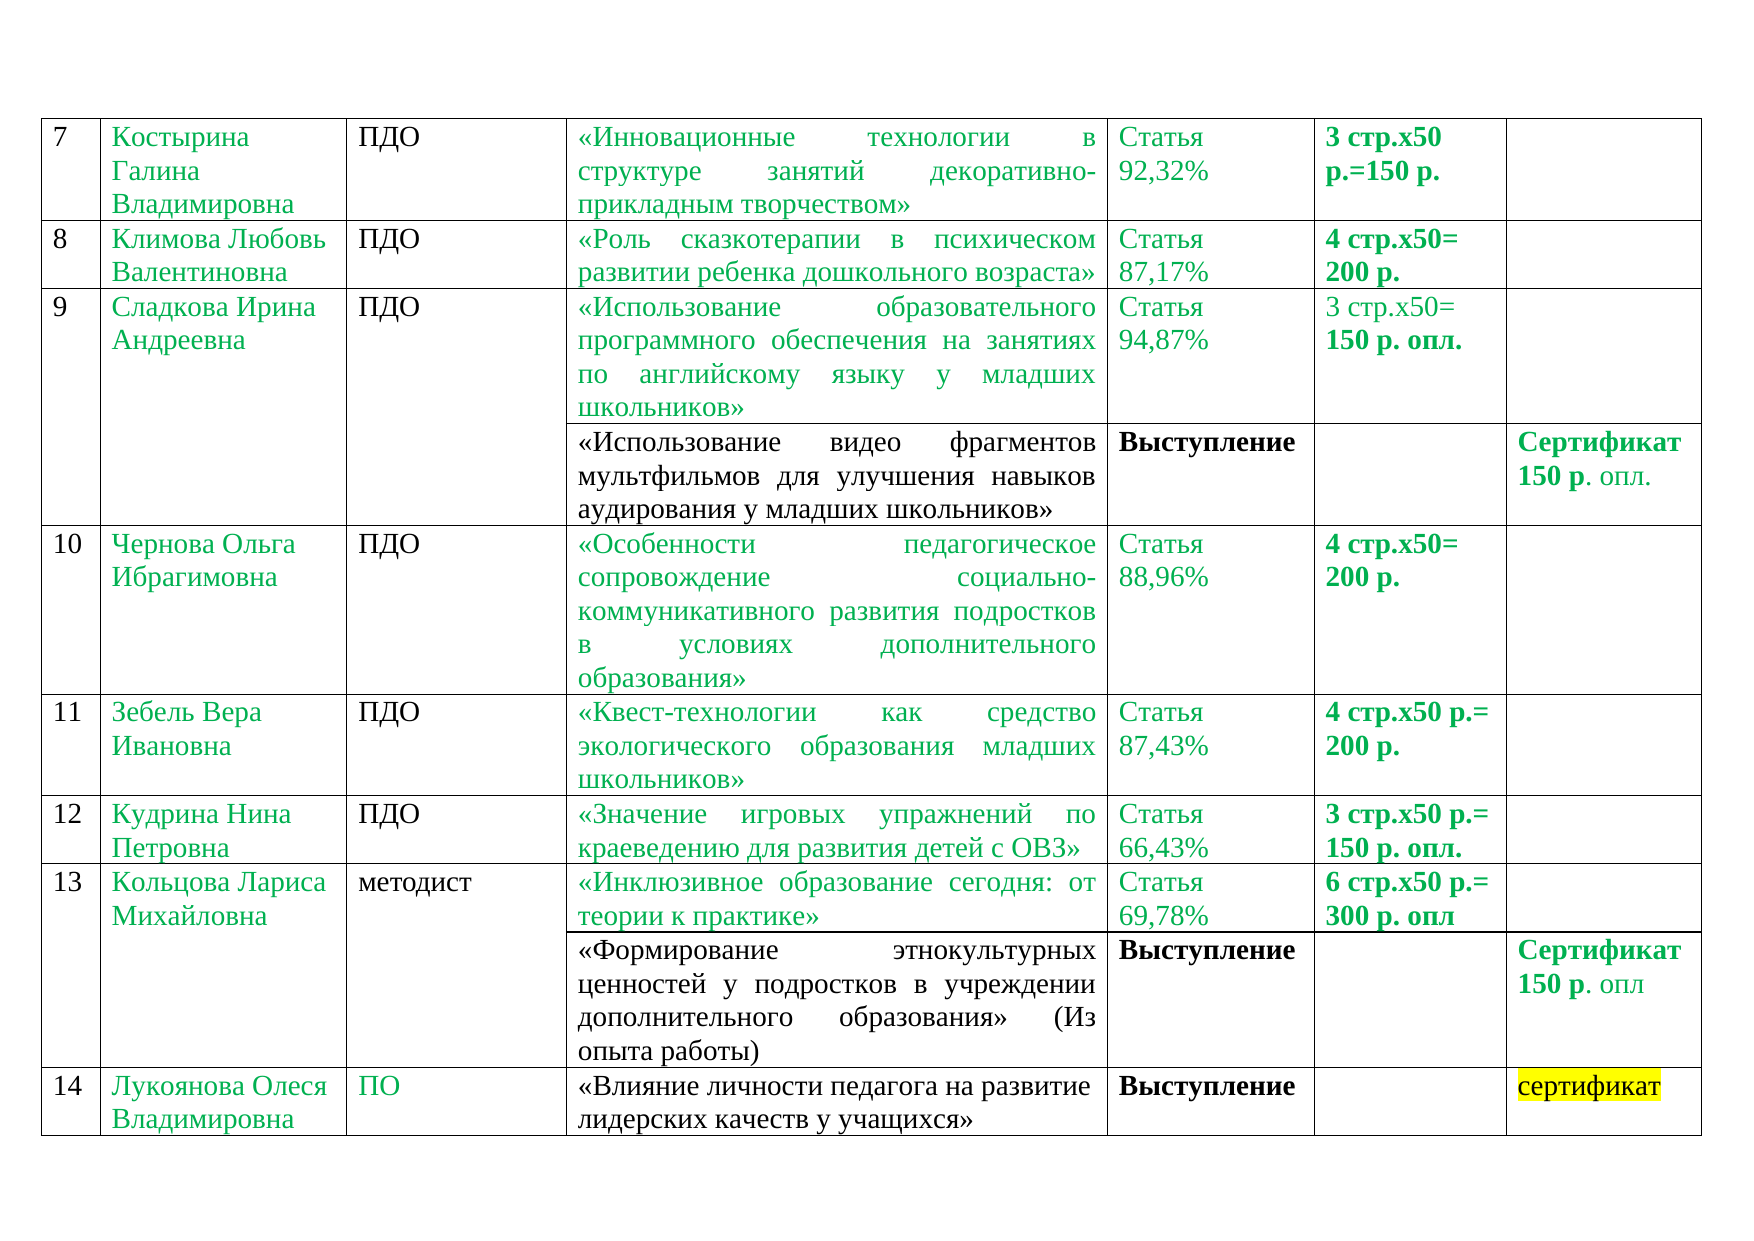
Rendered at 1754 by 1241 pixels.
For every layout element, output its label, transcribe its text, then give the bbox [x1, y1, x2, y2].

table_cell [1315, 933, 1506, 1067]
table_cell Костырина Галина Владимировна [101, 119, 346, 220]
table_cell сертификат [1507, 1068, 1701, 1135]
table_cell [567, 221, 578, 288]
table_cell Чернова Ольга Ибрагимовна [101, 526, 346, 693]
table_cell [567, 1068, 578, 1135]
table_cell [1507, 119, 1701, 220]
table_cell 6 стр.х50 р.= 300 р. опл [1315, 864, 1506, 931]
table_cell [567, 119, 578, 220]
table_cell Сертификат 150 р. опл. [1507, 424, 1701, 525]
table_cell Зебель Вера Ивановна [101, 695, 346, 795]
table_cell 4 стр.х50= 200 р. [1315, 526, 1506, 693]
table_cell [1507, 864, 1701, 931]
table_cell 9 [42, 289, 100, 525]
table_cell 3 стр.х50 р.= 150 р. опл. [1315, 796, 1506, 863]
table_cell [1507, 526, 1701, 693]
table_cell 7 [42, 119, 100, 220]
table_cell 13 [42, 864, 100, 1067]
table_cell Статья 69,78% [1203, 864, 1314, 931]
table_cell [1315, 1068, 1506, 1135]
table_cell «Особенности педагогическое сопровождение социально-коммуникативного развития подростков в условиях дополнительного образования» [567, 526, 919, 693]
table_cell Статья 92,32% [1108, 119, 1314, 220]
table_cell 11 [42, 695, 100, 795]
table_cell [1507, 796, 1701, 863]
table_cell ПДО [347, 526, 566, 693]
table_cell «Инновационные технологии в структуре занятий декоративно-прикладным творчеством» [911, 119, 1107, 220]
table_cell Климова Любовь Валентиновна [101, 221, 346, 288]
table_cell 4 стр.х50 р.= 200 р. [1315, 695, 1506, 795]
table_cell Статья 66,43% [1203, 796, 1314, 863]
table_cell Выступление [1108, 424, 1314, 525]
table_cell [1507, 289, 1701, 423]
table_cell ПДО [347, 119, 566, 220]
table_cell [1507, 695, 1701, 795]
table_cell ПДО [347, 289, 566, 525]
table_cell «Особенности педагогическое сопровождение социально-коммуникативного развития подростков в условиях дополнительного образования» [747, 526, 1107, 693]
table_cell «Использование образовательного программного обеспечения на занятиях по английскому языку у младших школьников» [567, 289, 1107, 423]
table_cell 14 [42, 1068, 100, 1135]
table_cell Выступление [1108, 933, 1314, 1067]
table_cell «Инклюзивное образование сегодня: от теории к практике» [567, 864, 1107, 931]
table_cell ПО [347, 1068, 566, 1135]
table_cell Сертификат 150 р. опл [1507, 933, 1701, 1067]
table_cell 3 стр.х50 р.=150 р. [1315, 119, 1506, 220]
table_cell 12 [42, 796, 100, 863]
table_cell ПДО [347, 796, 566, 863]
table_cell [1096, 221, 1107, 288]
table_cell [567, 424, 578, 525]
table_cell методист [347, 864, 566, 1067]
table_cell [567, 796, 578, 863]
table_cell ПДО [347, 221, 566, 288]
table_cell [101, 1068, 346, 1135]
table_cell [1315, 424, 1506, 525]
table_cell «Квест-технологии как средство экологического образования младших школьников» [567, 695, 1107, 795]
table_cell 10 [42, 526, 100, 693]
table_cell Кудрина Нина Петровна [101, 796, 346, 863]
table_cell Статья 87,17% [1203, 221, 1314, 288]
table_cell Сладкова Ирина Андреевна [101, 289, 346, 525]
table_cell 4 стр.х50= 200 р. [1315, 221, 1506, 288]
table_cell Кольцова Лариса Михайловна [101, 864, 346, 1067]
table_cell 3 стр.х50= 150 р. опл. [1315, 289, 1506, 423]
table_cell Выступление [1108, 1068, 1314, 1135]
table_cell Статья 87,43% [1108, 695, 1314, 795]
table_cell 8 [42, 221, 100, 288]
table_cell «Формирование этнокультурных ценностей у подростков в учреждении дополнительного образования» (Из опыта работы) [567, 933, 1107, 1067]
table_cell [974, 1068, 1107, 1135]
table_cell Статья 88,96% [1108, 526, 1314, 693]
table_cell Статья 94,87% [1108, 289, 1314, 423]
table_cell ПДО [347, 695, 566, 795]
table_cell [1507, 221, 1701, 288]
